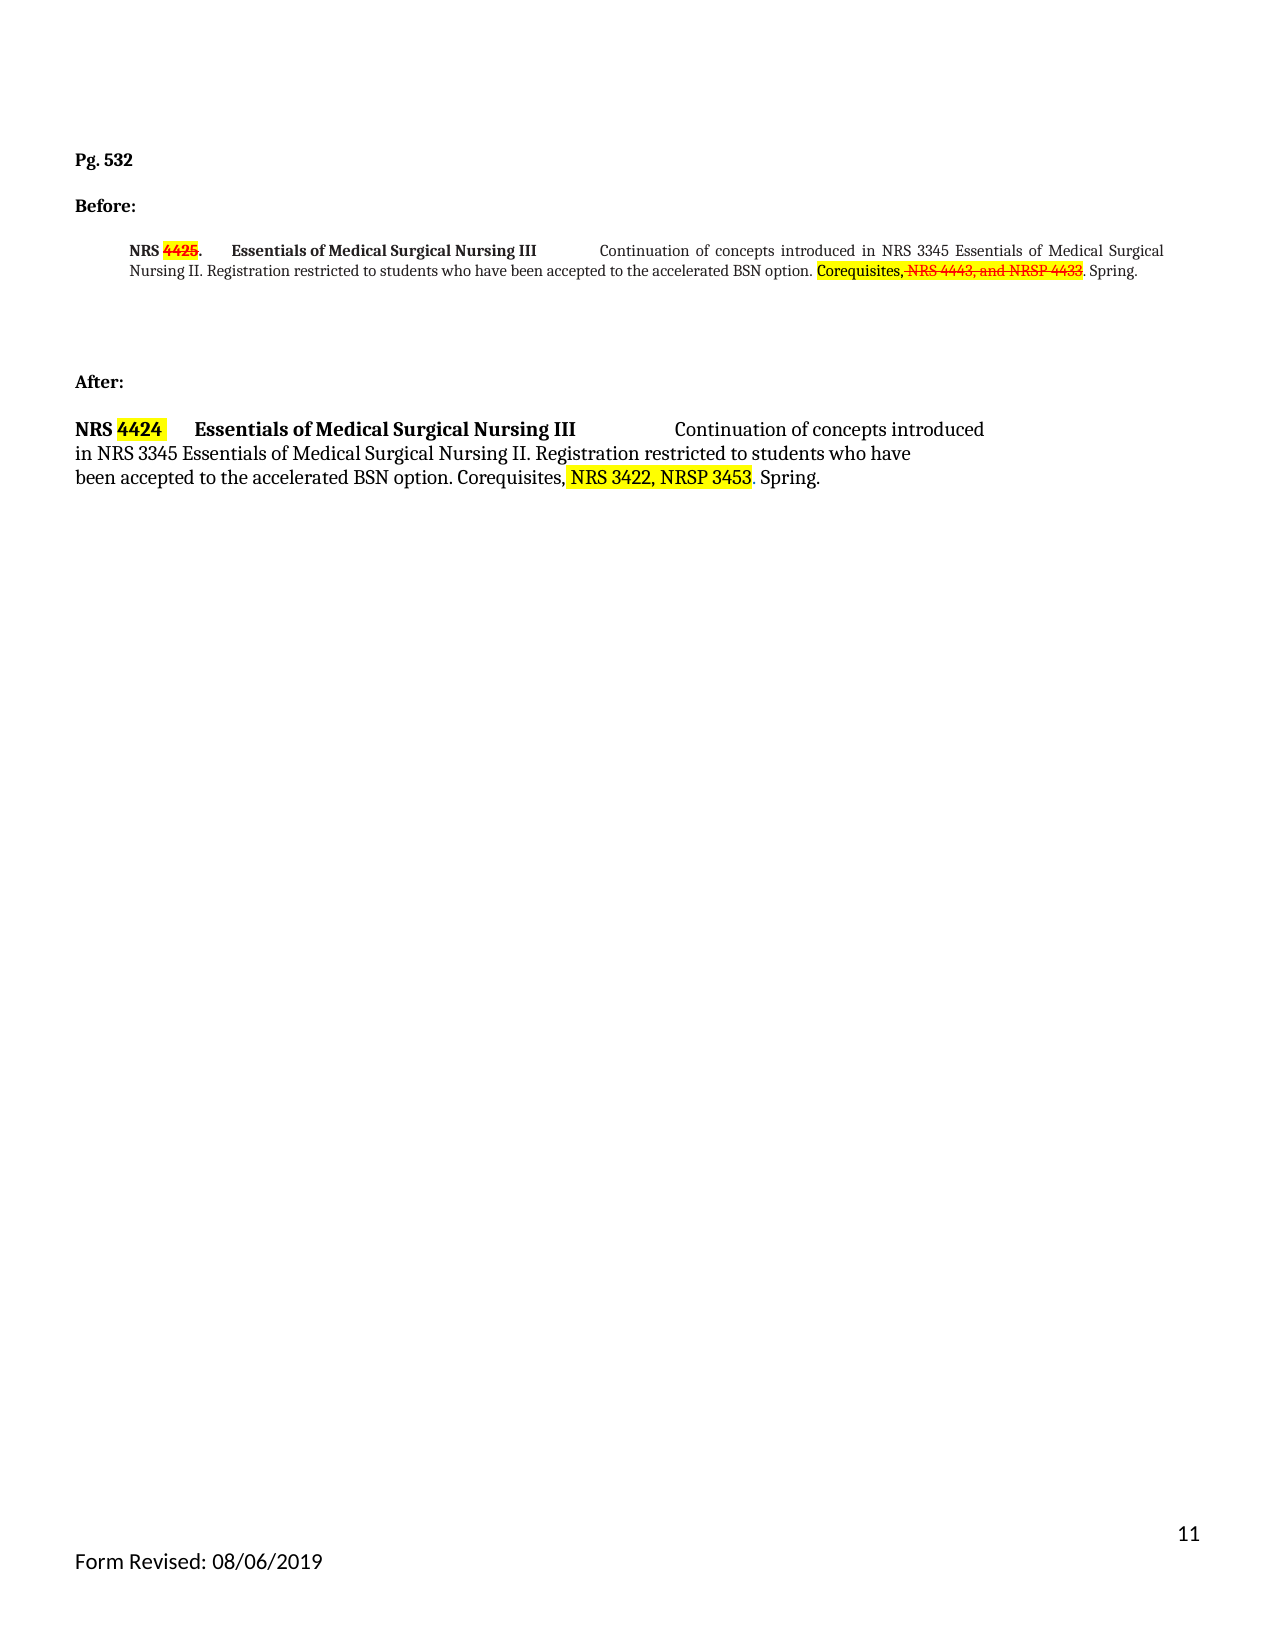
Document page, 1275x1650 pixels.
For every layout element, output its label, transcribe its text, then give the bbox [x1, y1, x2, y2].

text Before: [75, 196, 1200, 217]
text been accepted to the accelerated BSN option. Corequisites, NRS 3422, NRSP 3453. Spring. [75, 465, 566, 489]
text in NRS 3345 Essentials of Medical Surgical Nursing II. Registration restricted to students who have [75, 441, 1200, 465]
text Pg. 532 [75, 150, 1200, 172]
text NRS 4425. Essentials of Medical Surgical Nursing III Continuation of concepts introduced in NRS 3345 Essentials of Medical Surgical Nursing II. Registration restricted to students who have been accepted to the accelerated BSN option. Corequisites, NRS 4443, and NRSP 4433. Spring. [129, 241, 1164, 280]
text NRS 4424 Essentials of Medical Surgical Nursing III Continuation of concepts introduced [75, 417, 1200, 441]
text been accepted to the accelerated BSN option. Corequisites, NRS 3422, NRSP 3453. Spring. [752, 465, 1200, 489]
text After: [75, 372, 1200, 393]
